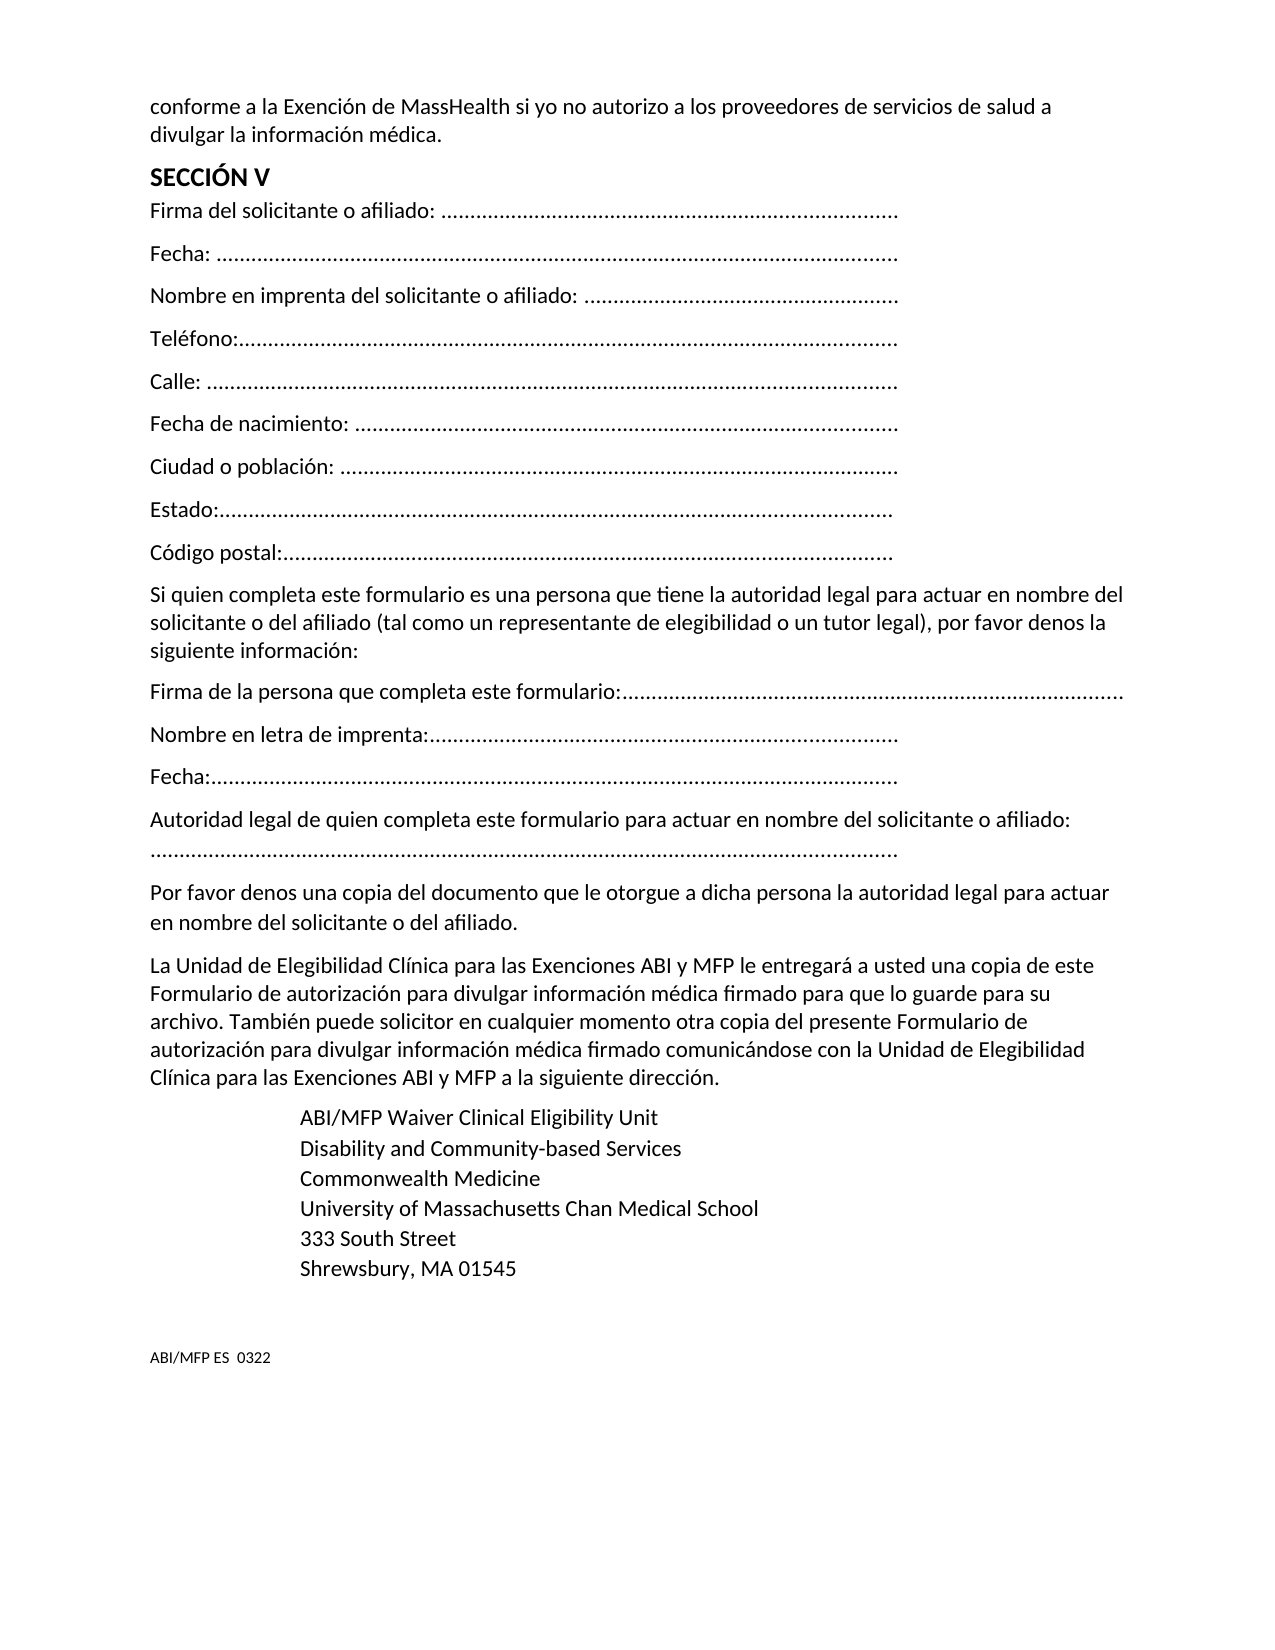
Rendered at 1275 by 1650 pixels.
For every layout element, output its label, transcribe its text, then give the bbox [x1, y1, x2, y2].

text Nombre en imprenta del solicitante o afiliado: [150, 281, 1125, 309]
text Estado: [150, 495, 1125, 523]
text Teléfono: [150, 324, 1125, 352]
text Disability and Community-based Services Commonwealth Medicine University of Massachusetts Chan Medical School 333 South Street Shrewsbury, MA 01545 [300, 1134, 1125, 1283]
text Por favor denos una copia del documento que le otorgue a dicha persona la autoridad legal para actuar en nombre del solicitante o del afiliado. [150, 878, 1125, 936]
text Código postal: [150, 538, 1125, 566]
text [150, 92, 1125, 148]
text La Unidad de Elegibilidad Clínica para las Exenciones ABI y MFP le entregará a usted una copia de este Formulario de autorización para divulgar información médica firmado para que lo guarde para su archivo. También puede solicitor en cualquier momento otra copia del presente Formulario de autorización para divulgar información médica firmado comunicándose con la Unidad de Elegibilidad Clínica para las Exenciones ABI y MFP a la siguiente dirección. [150, 951, 1125, 1091]
text Nombre en letra de imprenta: [150, 720, 1125, 748]
text Ciudad o población: [150, 452, 1125, 480]
text Firma del solicitante o afiliado: [150, 196, 1125, 224]
text SECCIÓN V [150, 160, 1125, 193]
text Firma de la persona que completa este formulario: [150, 677, 1125, 705]
text ABI/MFP ES 0322 [150, 1347, 1125, 1368]
text Si quien completa este formulario es una persona que tiene la autoridad legal para actuar en nombre del solicitante o del afiliado (tal como un representante de elegibilidad o un tutor legal), por favor denos la siguiente información: [150, 580, 1125, 664]
text ABI/MFP Waiver Clinical Eligibility Unit [300, 1103, 1125, 1132]
text Fecha: [150, 762, 1125, 790]
text Calle: [150, 367, 1125, 395]
text Autoridad legal de quien completa este formulario para actuar en nombre del solicitante o afiliado: [150, 805, 1125, 863]
text Fecha de nacimiento: [150, 409, 1125, 438]
text Fecha: [150, 239, 1125, 267]
